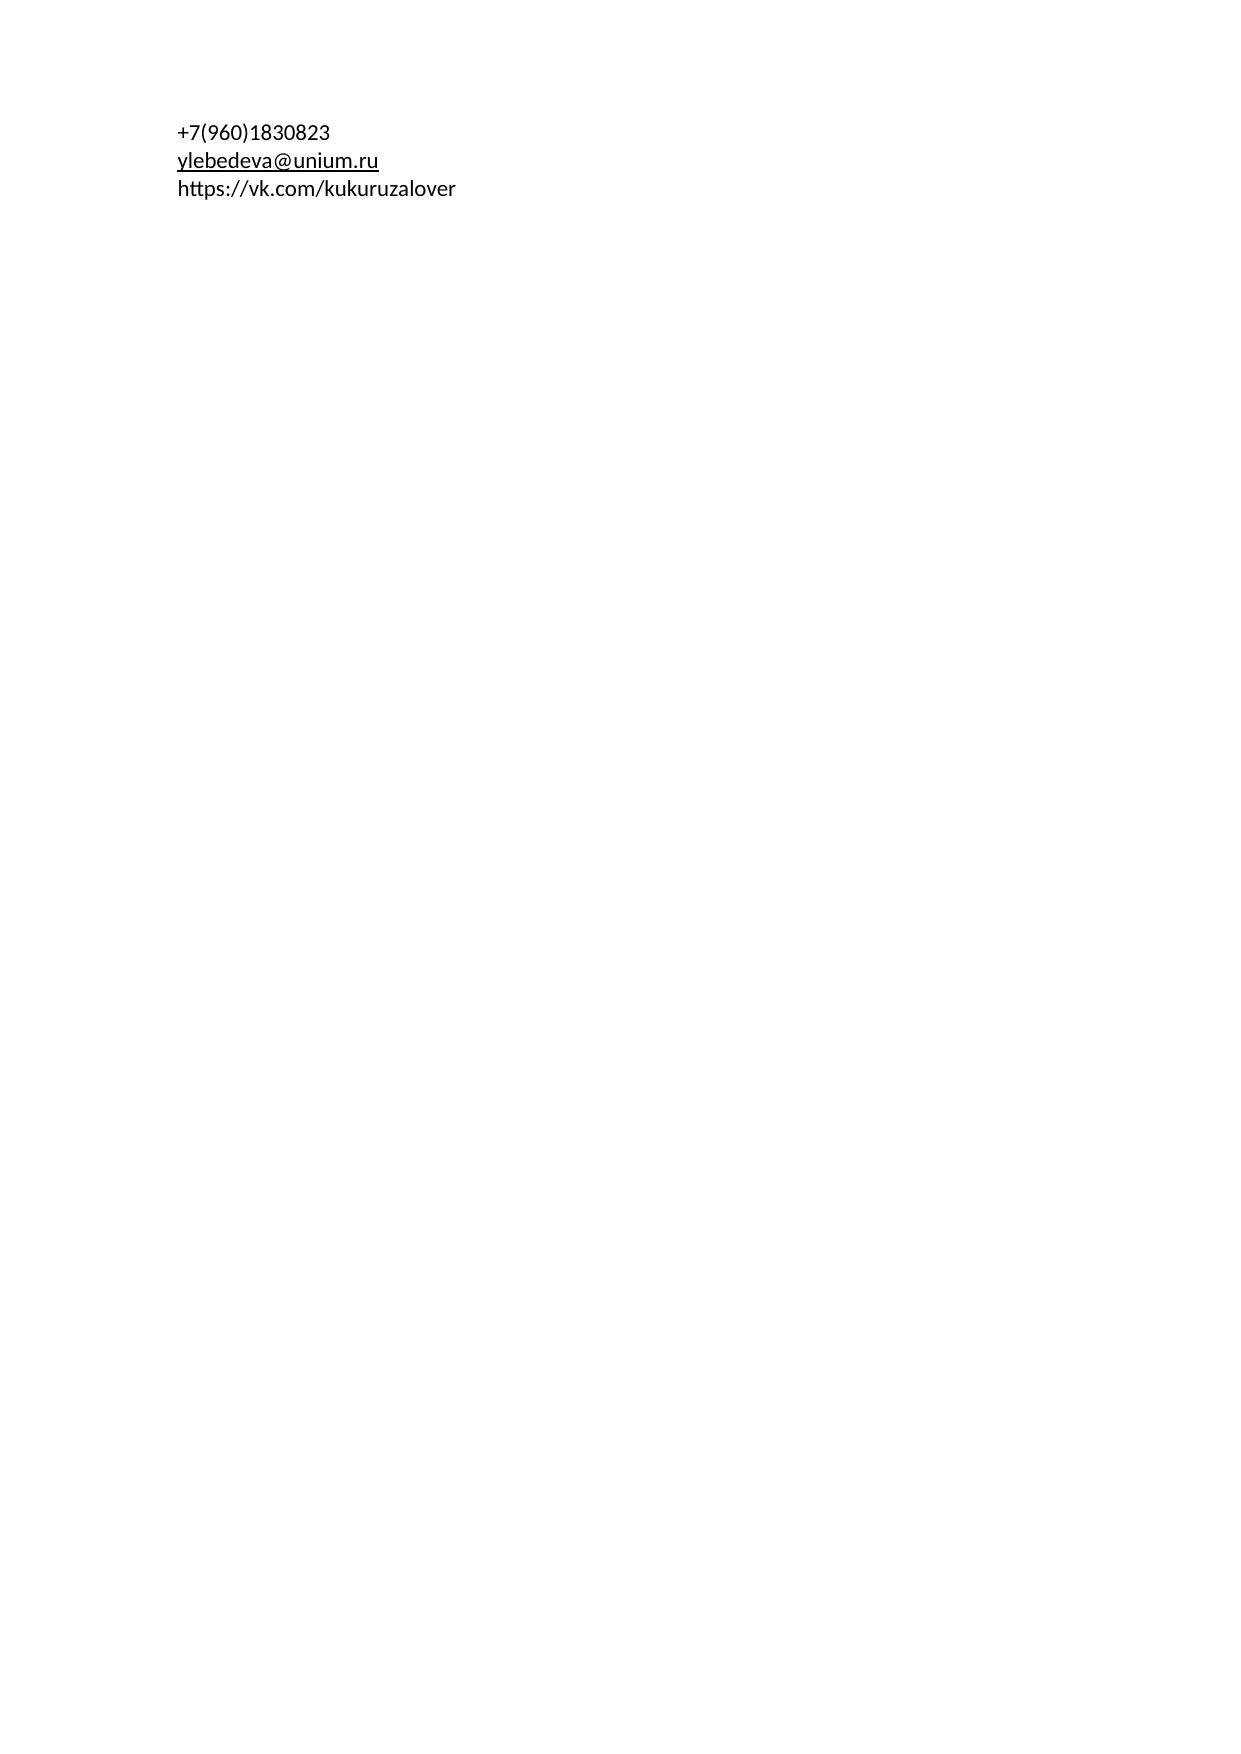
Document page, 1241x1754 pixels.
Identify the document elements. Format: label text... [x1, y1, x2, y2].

text +7(960)1830823 [177, 118, 1152, 146]
text https://vk.com/kukuruzalover [177, 174, 1152, 202]
text ylebedeva@unium.ru [177, 146, 1152, 174]
